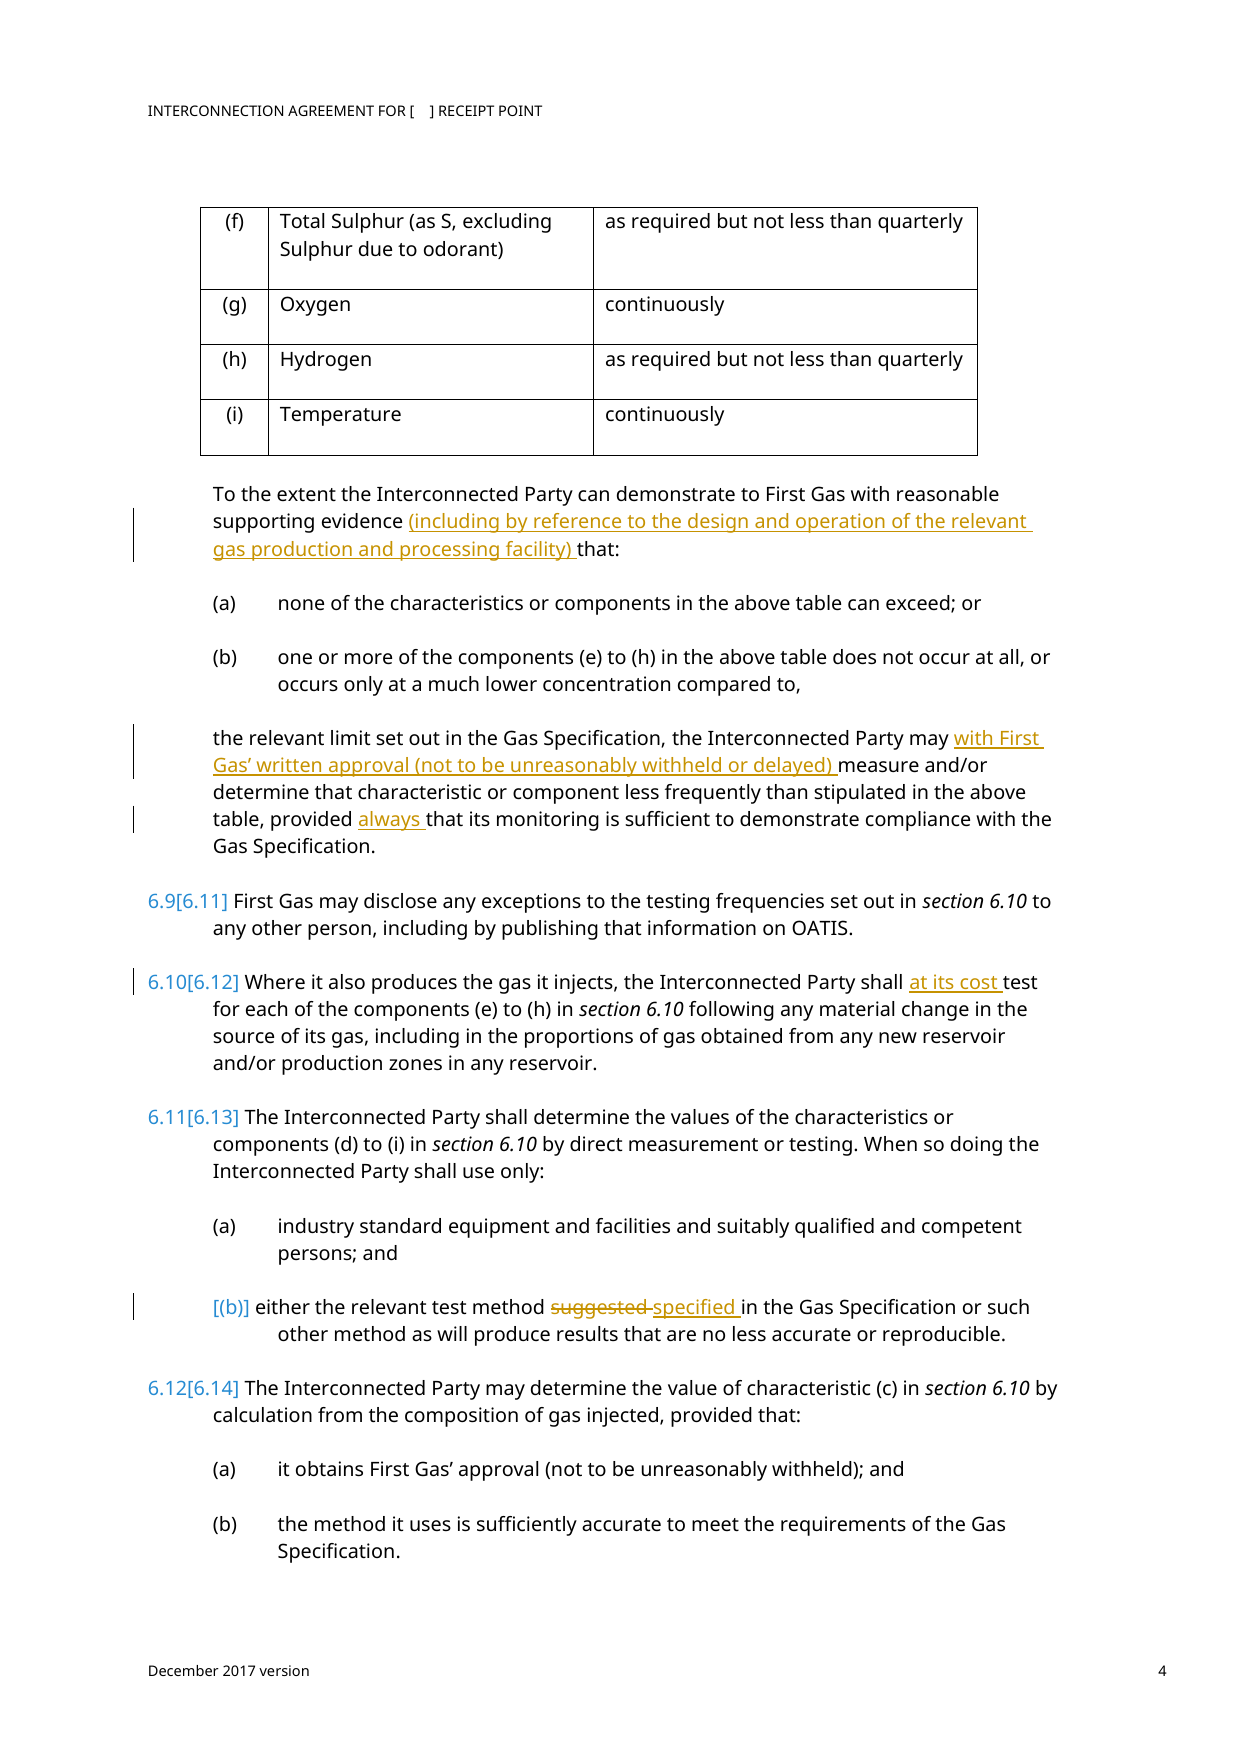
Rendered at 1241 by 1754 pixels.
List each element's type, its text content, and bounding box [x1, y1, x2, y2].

table_cell (i) [201, 400, 268, 454]
table_cell (f) [201, 208, 268, 289]
list either the relevant test method in the Gas Specification or such other method as will produce results that are no less accurate or reproducible. [213, 1293, 1063, 1347]
list one or more of the components (e) to (h) in the above table does not occur at all, or occurs only at a much lower concentration compared to, [213, 643, 1063, 697]
table_cell Temperature [269, 400, 593, 454]
table_cell continuously [594, 290, 977, 344]
list it obtains First Gas’ approval (not to be unreasonably withheld); and [213, 1456, 1063, 1483]
table_cell Oxygen [269, 290, 593, 344]
list Where it also produces the gas it injects, the Interconnected Party shall test for each of the components (e) to (h) in section 6.10 following any material change in the source of its gas, including in the proportions of gas obtained from any new reservoir and/or production zones in any reservoir. [148, 968, 1063, 1076]
list none of the characteristics or components in the above table can exceed; or [213, 589, 1063, 616]
list the method it uses is sufficiently accurate to meet the requirements of the Gas Specification. [213, 1510, 1063, 1564]
text the relevant limit set out in the Gas Specification, the Interconnected Party may measure and/or determine that characteristic or component less frequently than stipulated in the above table, provided that its monitoring is sufficient to demonstrate compliance with the Gas Specification. [213, 724, 1063, 860]
table_cell (g) [201, 290, 268, 344]
list industry standard equipment and facilities and suitably qualified and competent persons; and [213, 1212, 1063, 1266]
list The Interconnected Party may determine the value of characteristic (c) in section 6.10 by calculation from the composition of gas injected, provided that: [148, 1374, 1063, 1428]
table_cell as required but not less than quarterly [594, 345, 977, 399]
table_cell continuously [594, 400, 977, 454]
text To the extent the Interconnected Party can demonstrate to First Gas with reasonable supporting evidence that: [148, 481, 1063, 562]
table_cell Total Sulphur (as S, excluding Sulphur due to odorant) [269, 208, 593, 289]
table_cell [594, 208, 977, 289]
list First Gas may disclose any exceptions to the testing frequencies set out in section 6.10 to any other person, including by publishing that information on OATIS. [148, 887, 1063, 941]
table_cell Hydrogen [269, 345, 593, 399]
table_cell (h) [201, 345, 268, 399]
list The Interconnected Party shall determine the values of the characteristics or components (d) to (i) in section 6.10 by direct measurement or testing. When so doing the Interconnected Party shall use only: [148, 1103, 1063, 1185]
